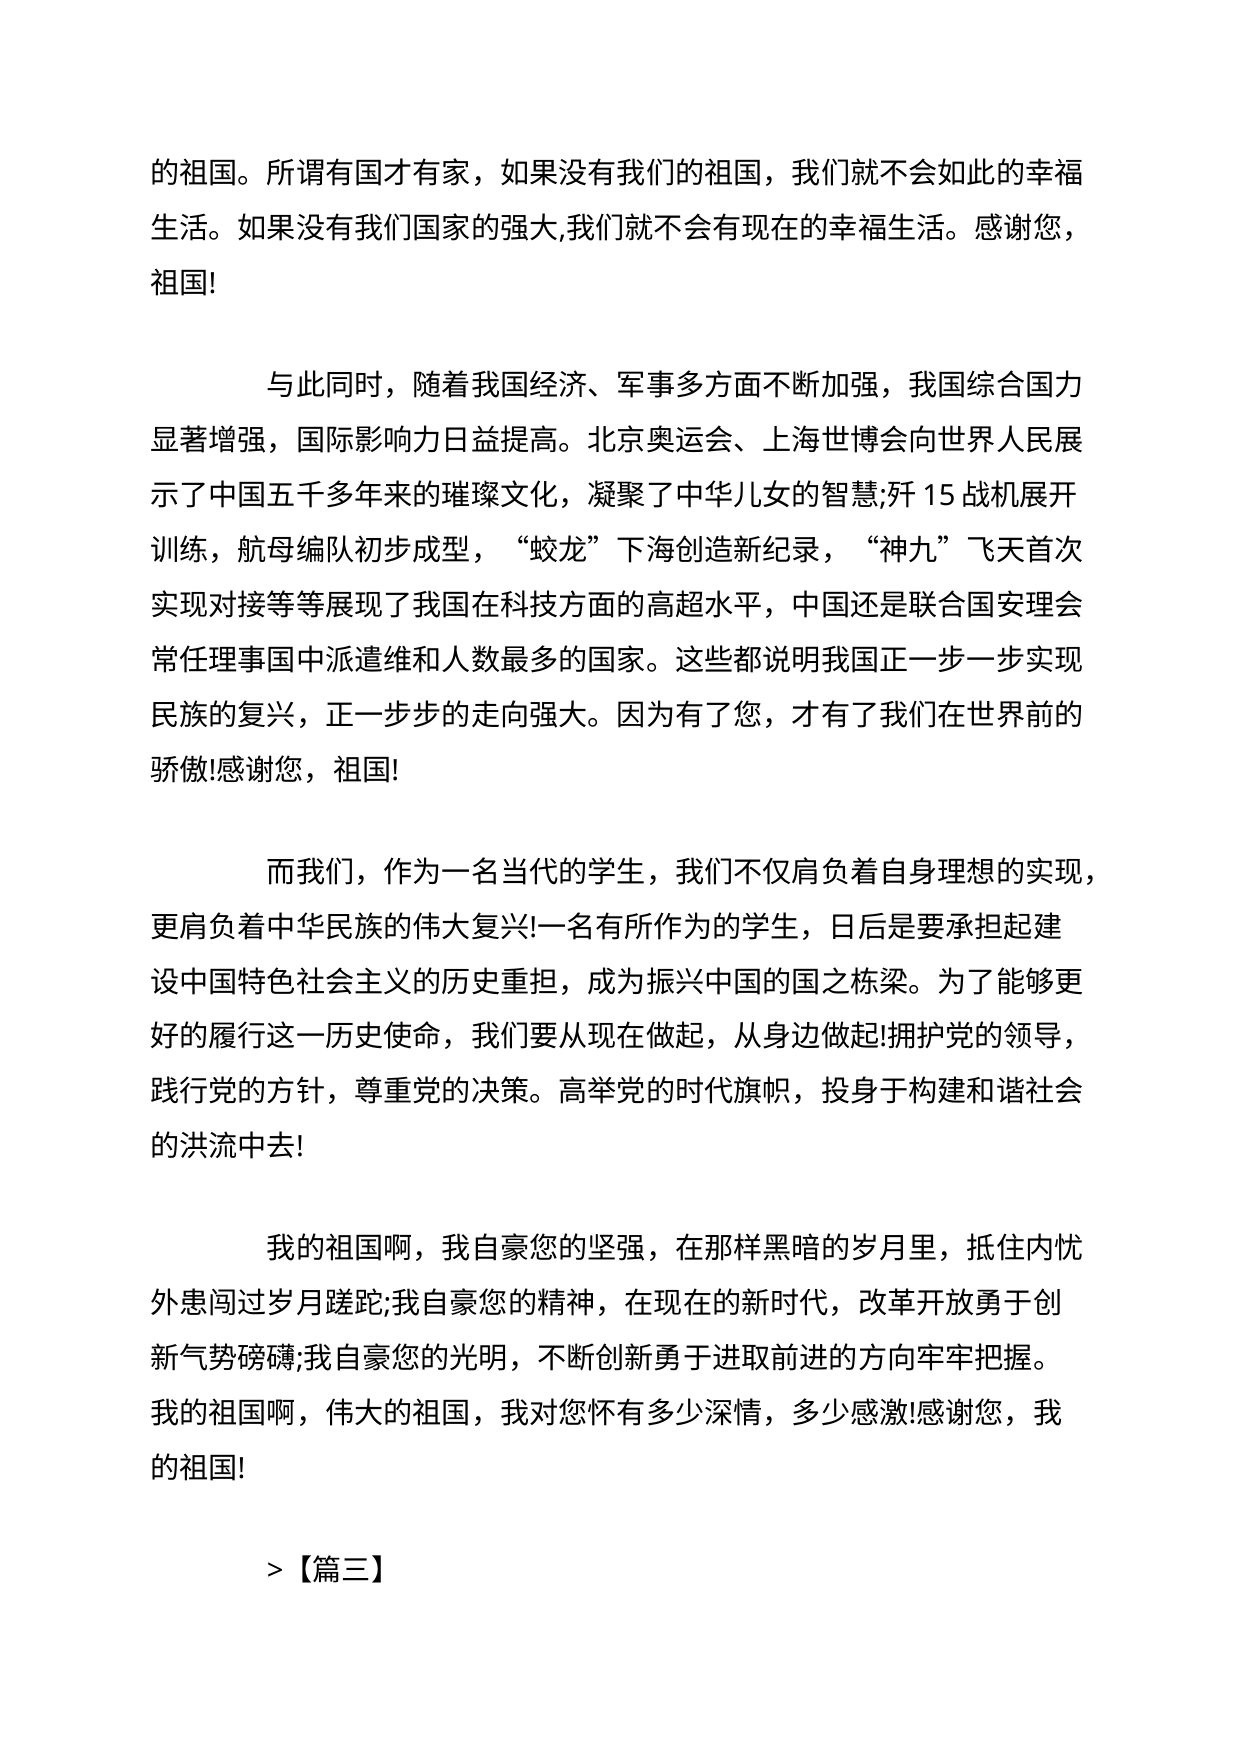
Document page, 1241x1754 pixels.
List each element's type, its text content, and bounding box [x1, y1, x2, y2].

text 与此同时，随着我国经济、军事多方面不断加强，我国综合国力显著增强，国际影响力日益提高。北京奥运会、上海世博会向世界人民展示了中国五千多年来的璀璨文化，凝聚了中华儿女的智慧;歼15战机展开训练，航母编队初步成型，“蛟龙”下海创造新纪录，“神九”飞天首次实现对接等等展现了我国在科技方面的高超水平，中国还是联合国安理会常任理事国中派遣维和人数最多的国家。这些都说明我国正一步一步实现民族的复兴，正一步步的走向强大。因为有了您，才有了我们在世界前的骄傲!感谢您，祖国! [150, 362, 1090, 789]
text 而我们，作为一名当代的学生，我们不仅肩负着自身理想的实现，更肩负着中华民族的伟大复兴!一名有所作为的学生，日后是要承担起建设中国特色社会主义的历史重担，成为振兴中国的国之栋梁。为了能够更好的履行这一历史使命，我们要从现在做起，从身边做起!拥护党的领导，践行党的方针，尊重党的决策。高举党的时代旗帜，投身于构建和谐社会的洪流中去! [150, 848, 1090, 1165]
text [150, 150, 1090, 302]
text 我的祖国啊，我自豪您的坚强，在那样黑暗的岁月里，抵住内忧外患闯过岁月蹉跎;我自豪您的精神，在现在的新时代，改革开放勇于创新气势磅礴;我自豪您的光明，不断创新勇于进取前进的方向牢牢把握。我的祖国啊，伟大的祖国，我对您怀有多少深情，多少感激!感谢您，我的祖国! [150, 1225, 1090, 1487]
text >【篇三】 [150, 1547, 1090, 1589]
